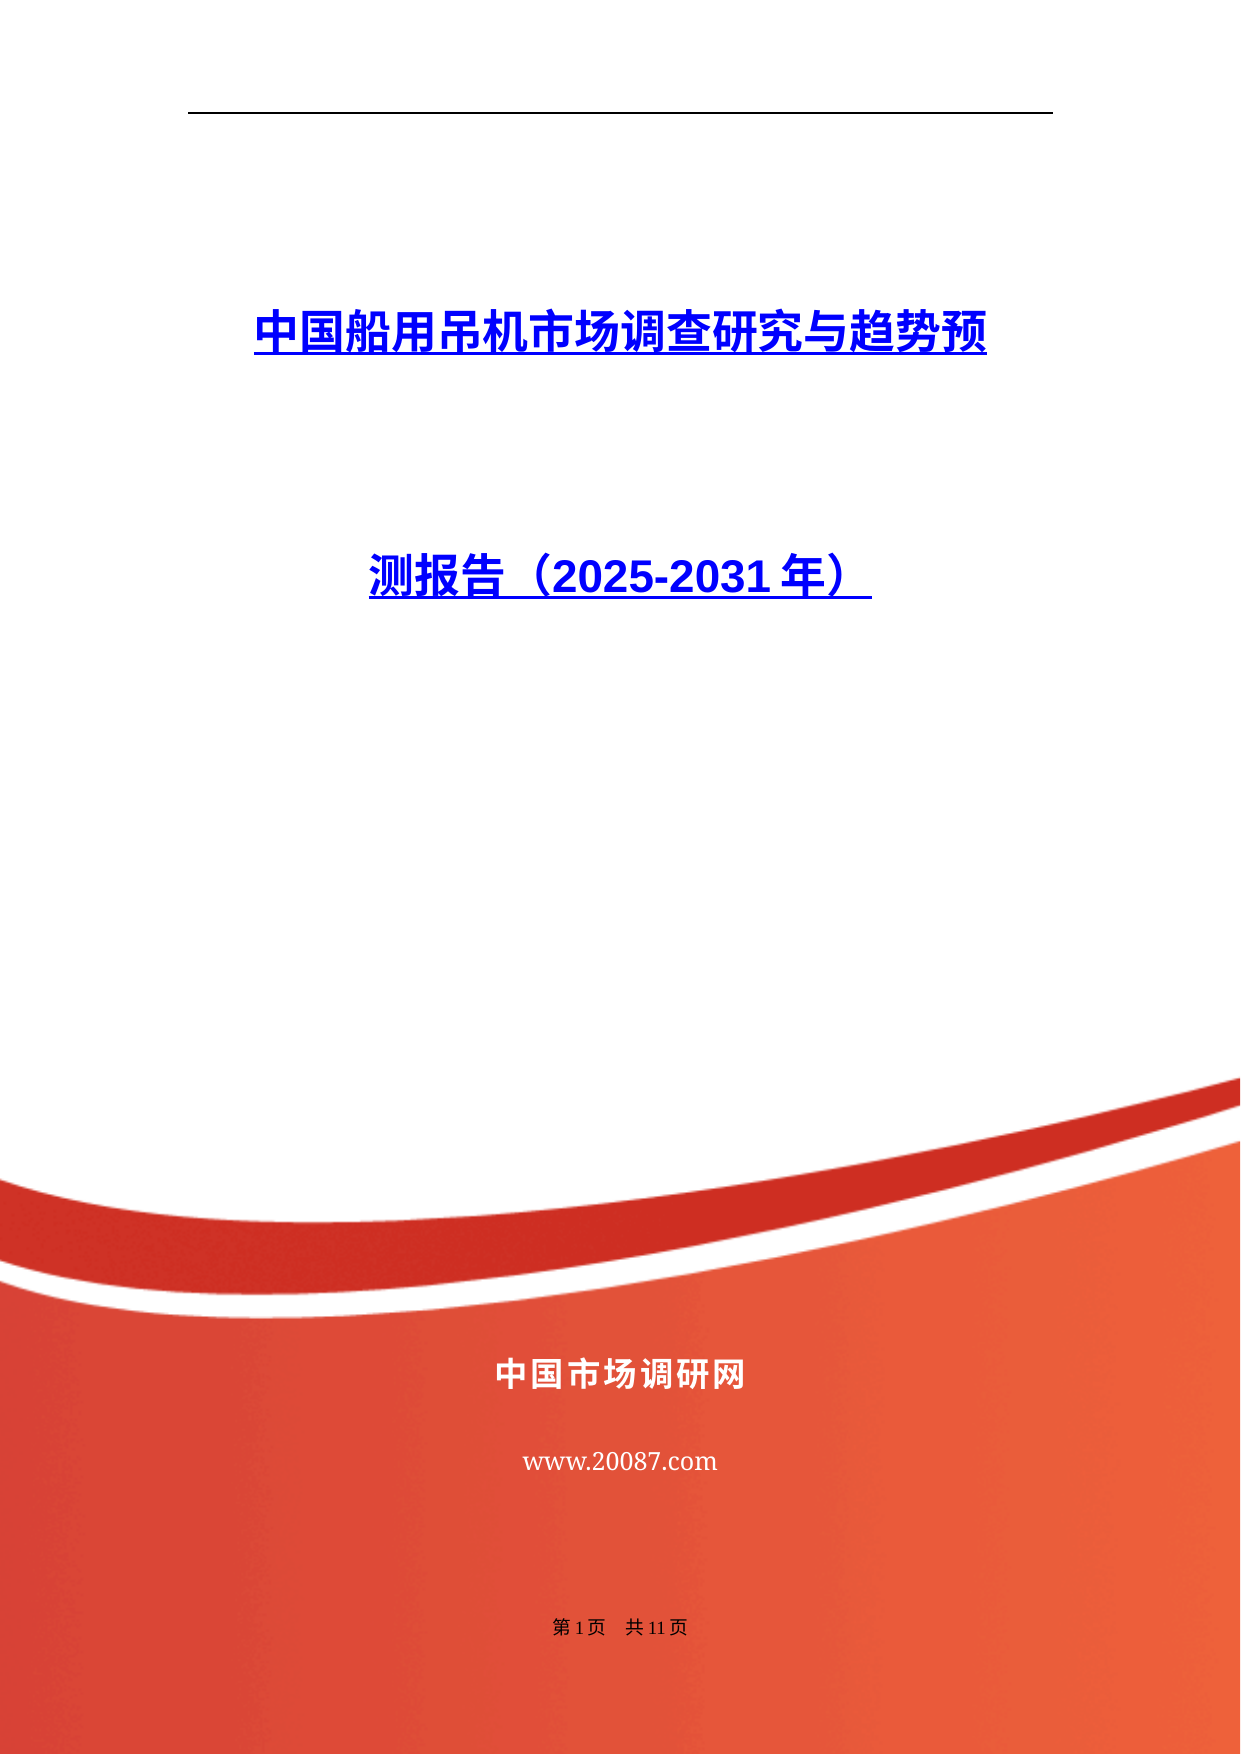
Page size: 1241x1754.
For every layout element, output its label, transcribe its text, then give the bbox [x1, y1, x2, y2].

picture [0, 1006, 1241, 1754]
table_header 中国船用吊机市场调查研究与趋势预测报告（2025-2031年） [188, 207, 1053, 773]
subtitle 中国市场调研网 [187, 1339, 1053, 1404]
text www.20087.com [187, 1428, 1053, 1493]
